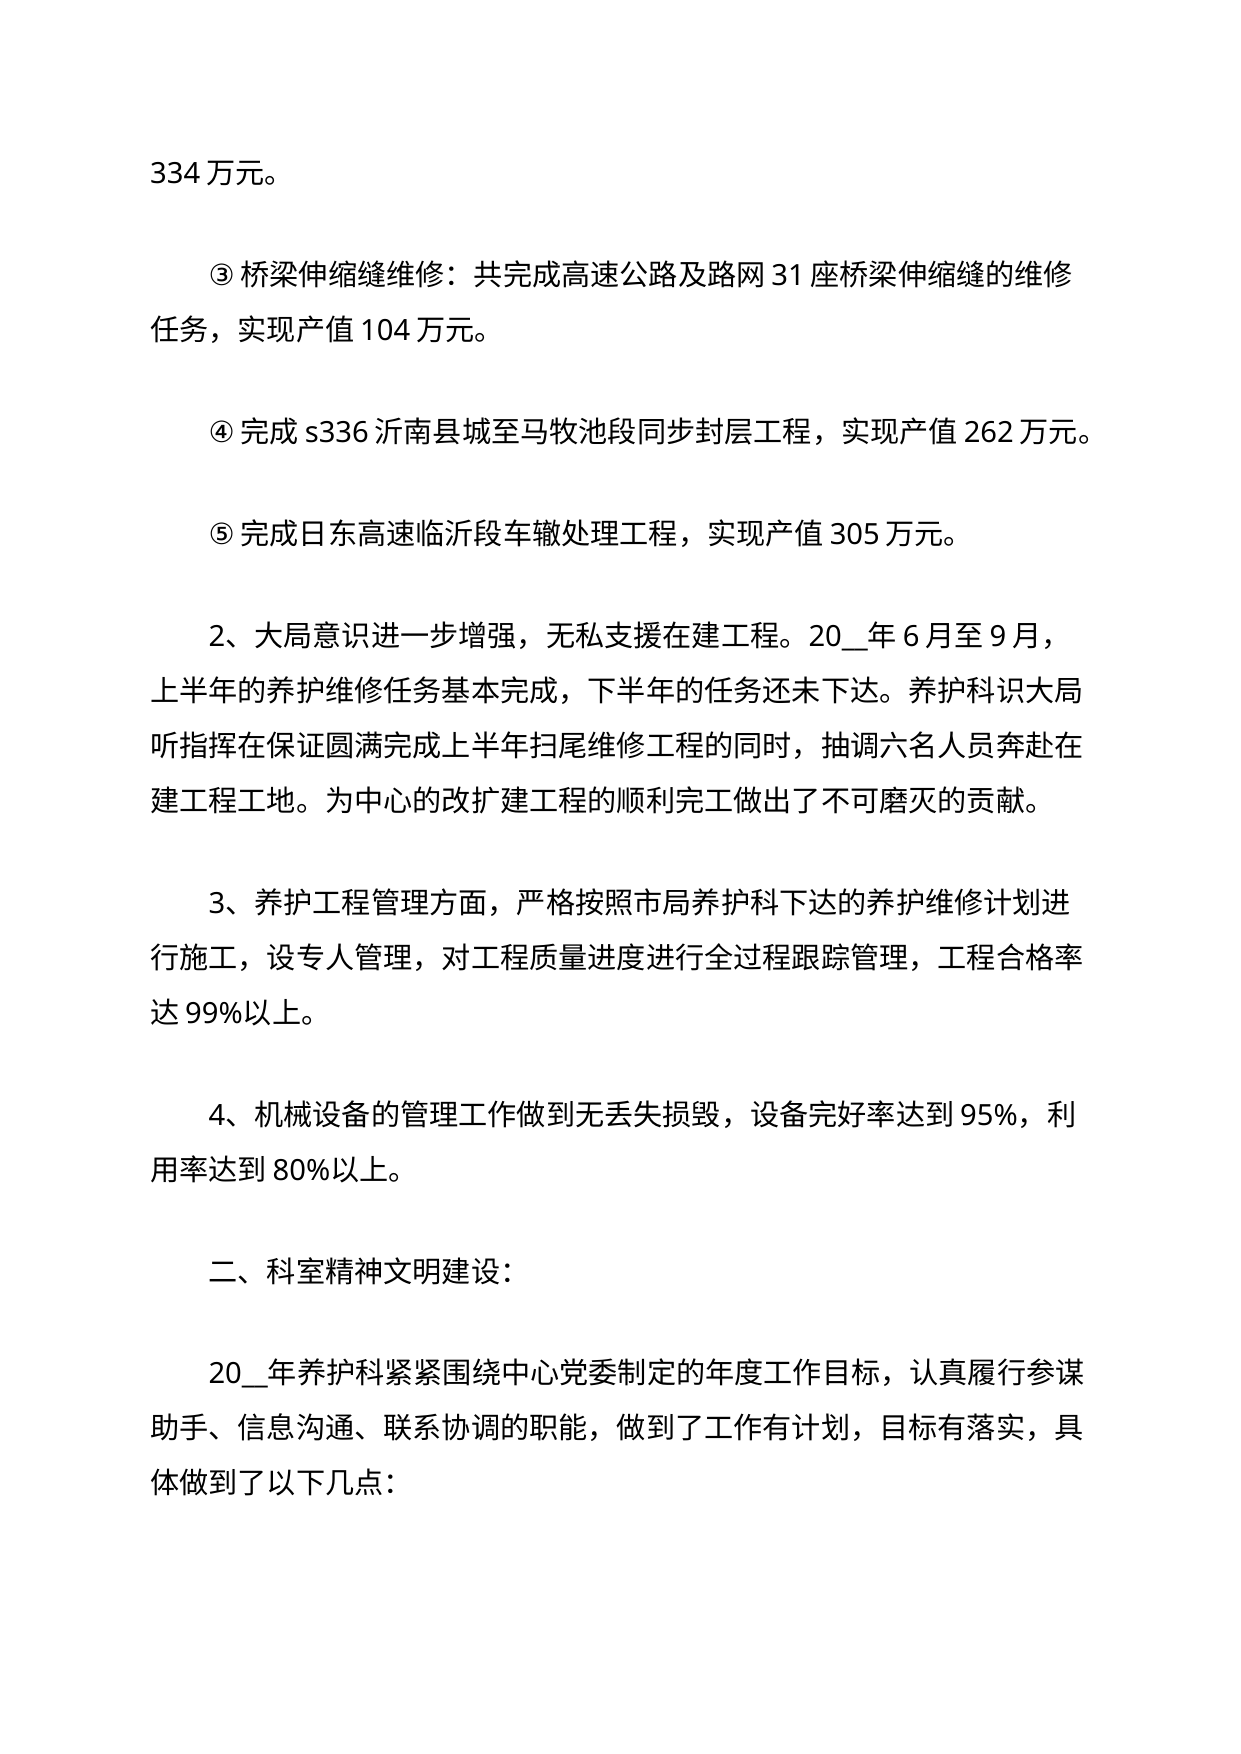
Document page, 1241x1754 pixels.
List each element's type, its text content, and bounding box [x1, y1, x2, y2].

text 二、科室精神文明建设： [150, 1248, 1090, 1291]
text 3、养护工程管理方面，严格按照市局养护科下达的养护维修计划进行施工，设专人管理，对工程质量进度进行全过程跟踪管理，工程合格率达99%以上。 [150, 879, 1090, 1032]
text ⑤完成日东高速临沂段车辙处理工程，实现产值305万元。 [150, 511, 1090, 553]
text 2、大局意识进一步增强，无私支援在建工程。20__年6月至9月，上半年的养护维修任务基本完成，下半年的任务还未下达。养护科识大局听指挥在保证圆满完成上半年扫尾维修工程的同时，抽调六名人员奔赴在建工程工地。为中心的改扩建工程的顺利完工做出了不可磨灭的贡献。 [150, 613, 1090, 820]
text ④完成s336沂南县城至马牧池段同步封层工程，实现产值262万元。 [150, 409, 1090, 451]
text ③桥梁伸缩缝维修：共完成高速公路及路网31座桥梁伸缩缝的维修任务，实现产值104万元。 [150, 252, 1090, 349]
text 20__年养护科紧紧围绕中心党委制定的年度工作目标，认真履行参谋助手、信息沟通、联系协调的职能，做到了工作有计划，目标有落实，具体做到了以下几点： [150, 1350, 1090, 1502]
text 4、机械设备的管理工作做到无丢失损毁，设备完好率达到95%，利用率达到80%以上。 [150, 1091, 1090, 1189]
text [150, 150, 1090, 192]
